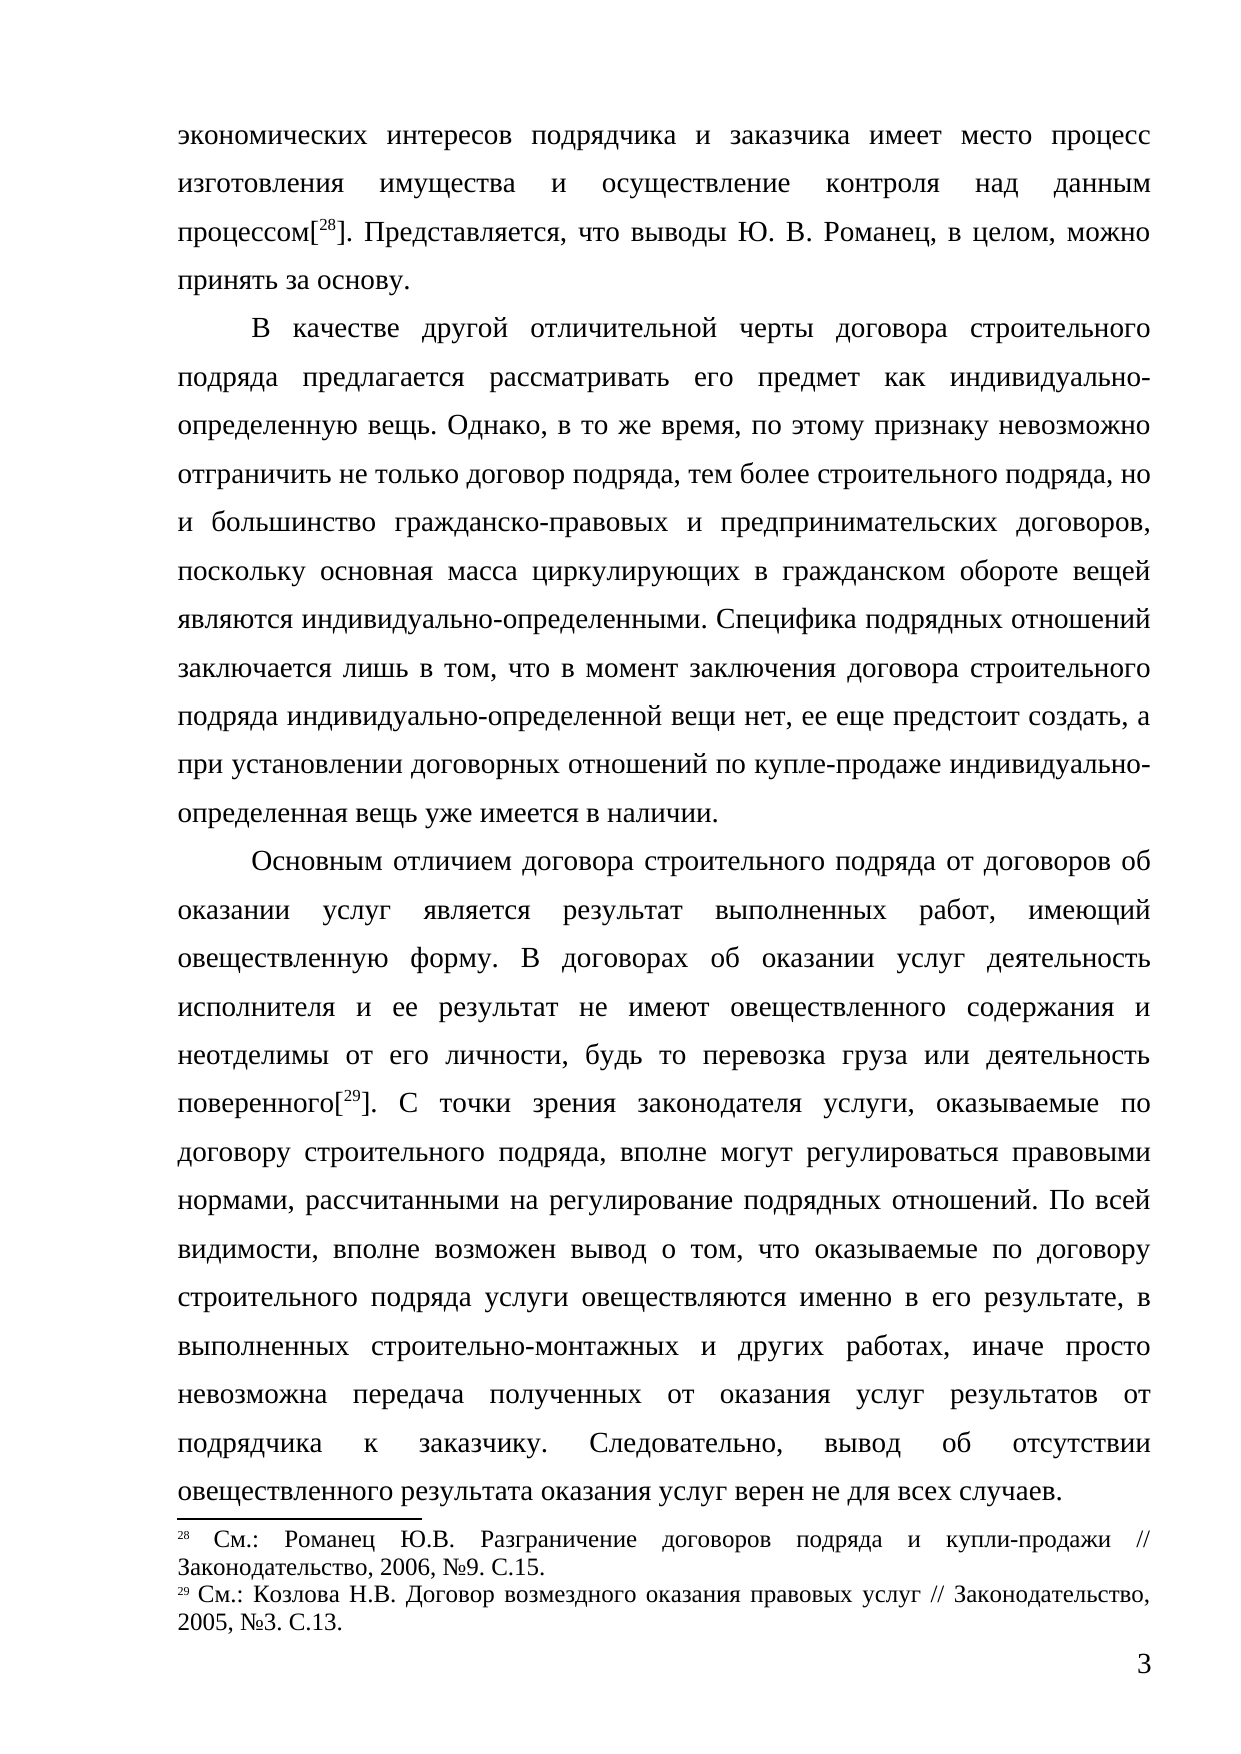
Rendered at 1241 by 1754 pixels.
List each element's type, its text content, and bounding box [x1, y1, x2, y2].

text Основным отличием договора строительного подряда от договоров об оказании услуг является результат выполненных работ, имеющий овеществленную форму. В договорах об оказании услуг деятельность исполнителя и ее результат не имеют овеществленного содержания и неотделимы от его личности, будь то перевозка груза или деятельность поверенного[]. С точки зрения законодателя услуги, оказываемые по договору строительного подряда, вполне могут регулироваться правовыми нормами, рассчитанными на регулирование подрядных отношений. По всей видимости, вполне возможен вывод о том, что оказываемые по договору строительного подряда услуги овеществляются именно в его результате, в выполненных строительно-монтажных и других работах, иначе просто невозможна передача полученных от оказания услуг результатов от подрядчика к заказчику. Следовательно, вывод об отсутствии овеществленного результата оказания услуг верен не для всех случаев. [177, 845, 1152, 1507]
text В качестве другой отличительной черты договора строительного подряда предлагается рассматривать его предмет как индивидуально-определенную вещь. Однако, в то же время, по этому признаку невозможно отграничить не только договор подряда, тем более строительного подряда, но и большинство гражданско-правовых и предпринимательских договоров, поскольку основная масса циркулирующих в гражданском обороте вещей являются индивидуально-определенными. Специфика подрядных отношений заключается лишь в том, что в момент заключения договора строительного подряда индивидуально-определенной вещи нет, ее еще предстоит создать, а при установлении договорных отношений по купле-продаже индивидуально-определенная вещь уже имеется в наличии. [177, 312, 1152, 828]
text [177, 118, 1152, 296]
